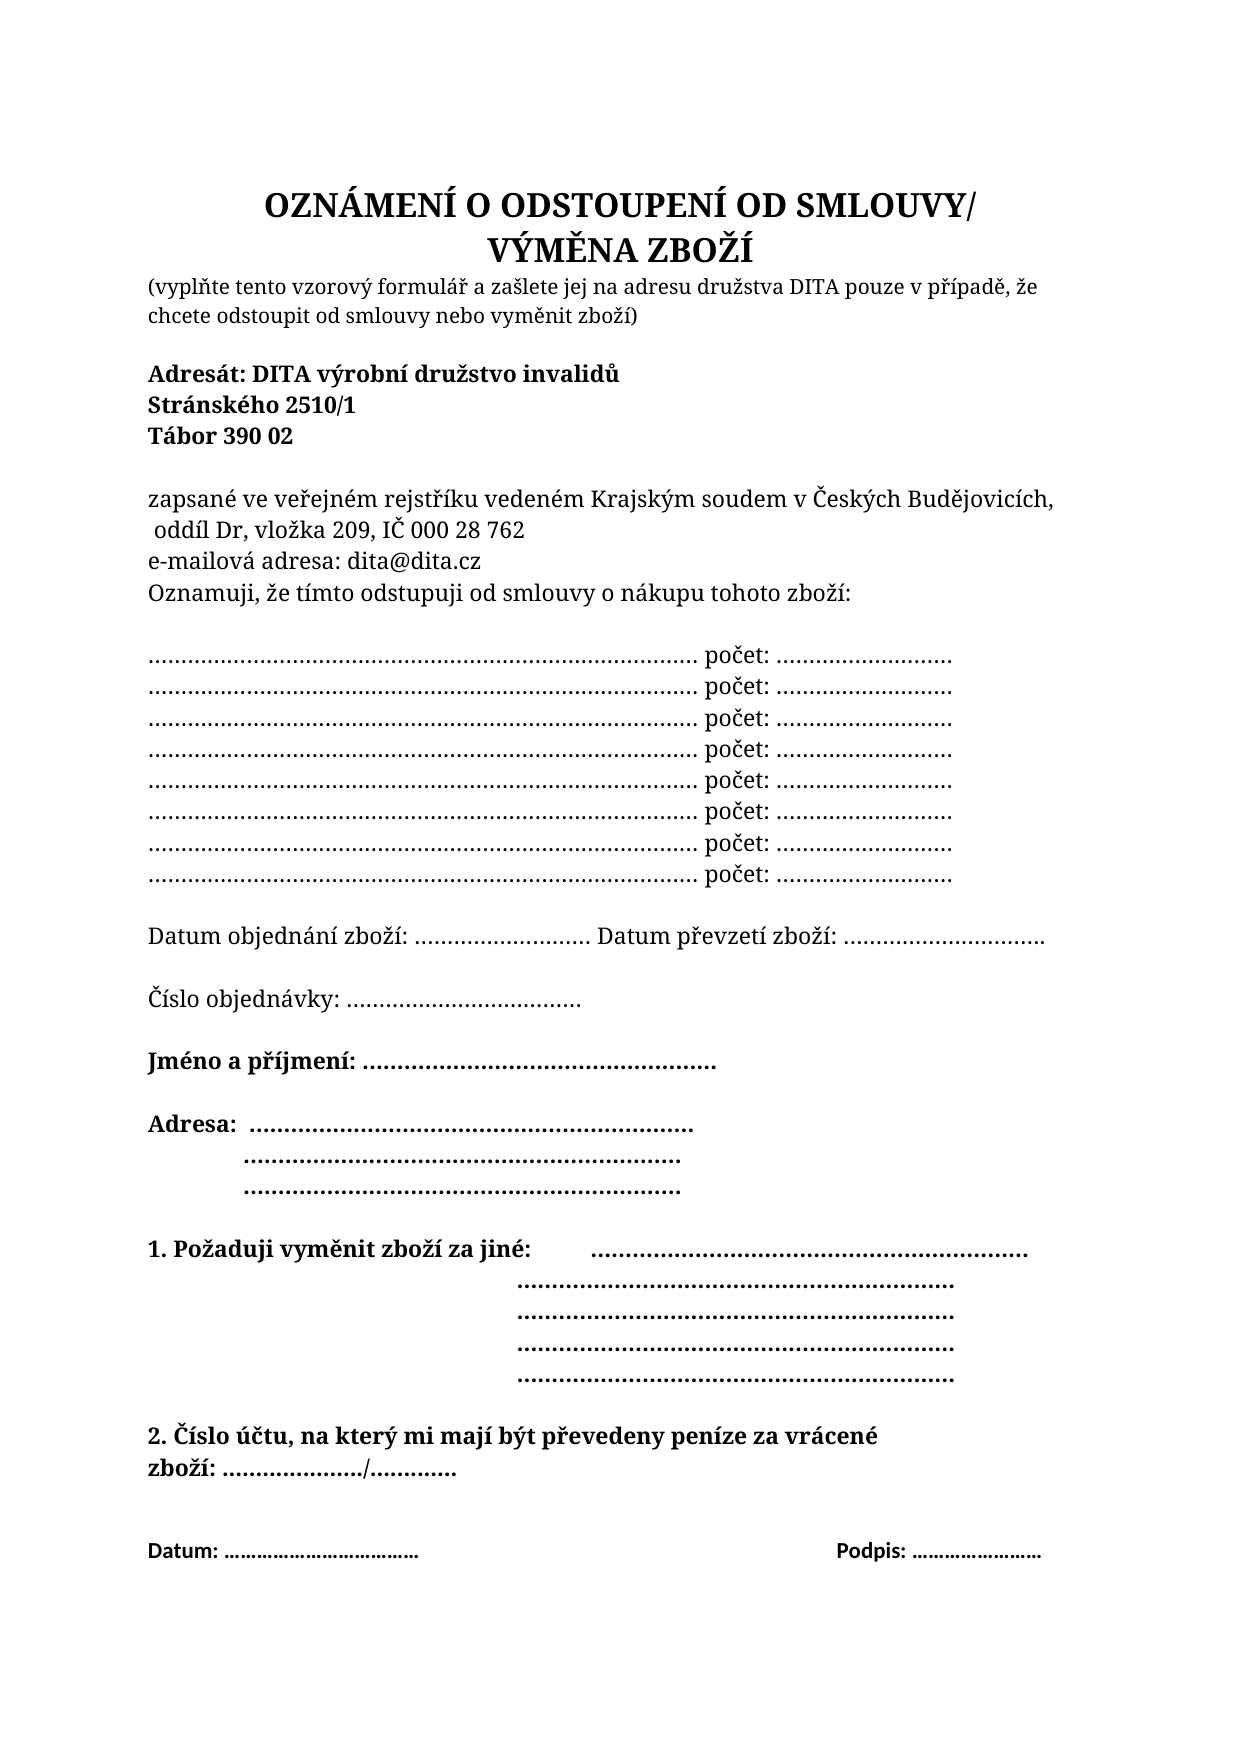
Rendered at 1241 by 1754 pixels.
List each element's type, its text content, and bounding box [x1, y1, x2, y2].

text ………………………………………………………………………… počet: ……………………… [148, 764, 1093, 795]
text ……………………………………………………… [148, 1139, 1093, 1170]
text ……………………………………………………… [516, 1295, 1093, 1327]
text ……………………………………………………… [443, 1358, 1093, 1389]
text Stránského 2510/1 [148, 389, 1093, 420]
text ………………………………………………………………………… počet: ……………………… [148, 827, 1093, 858]
text oddíl Dr, vložka 209, IČ 000 28 762 [148, 514, 1093, 545]
text Datum: ……………………………… Podpis: …………………… [148, 1536, 1093, 1564]
text OZNÁMENÍ O ODSTOUPENÍ OD SMLOUVY/ [148, 182, 1093, 227]
text Adresa: ………………………………………………………. [148, 1108, 1093, 1139]
text ………………………………………………………………………… počet: ……………………… [148, 702, 1093, 733]
text ……………………………………………………… [148, 1264, 1093, 1295]
text e-mailová adresa: dita@dita.cz [148, 545, 1093, 577]
text ……………………………………………………… [516, 1327, 1093, 1358]
text Tábor 390 02 [148, 420, 1093, 452]
text Datum objednání zboží: ……………………… Datum převzetí zboží: …………………………. [148, 920, 1093, 952]
text (vyplňte tento vzorový formulář a zašlete jej na adresu družstva DITA pouze v případě, že chcete odstoupit od smlouvy nebo vyměnit zboží) [148, 272, 1093, 329]
text Jméno a příjmení: …………………………………………… [148, 1045, 1093, 1077]
text 1. Požaduji vyměnit zboží za jiné: ……………………………………………………… [148, 1233, 1093, 1264]
text Číslo objednávky: ……………………………… [148, 983, 1093, 1014]
text ………………………………………………………………………… počet: ……………………… [148, 670, 1093, 702]
text ……………………………………………………… [148, 1170, 1093, 1202]
text ………………………………………………………………………… počet: ……………………… [148, 639, 1093, 670]
text zapsané ve veřejném rejstříku vedeném Krajským soudem v Českých Budějovicích, [148, 483, 1093, 514]
text Oznamuji, že tímto odstupuji od smlouvy o nákupu tohoto zboží: [148, 577, 1093, 608]
text Adresát: DITA výrobní družstvo invalidů [148, 358, 1093, 389]
text ………………………………………………………………………… počet: ……………………… [148, 733, 1093, 764]
text 2. Číslo účtu, na který mi mají být převedeny peníze za vrácené zboží: ...................../............. [148, 1420, 1093, 1483]
text ………………………………………………………………………… počet: ……………………… [148, 858, 1093, 889]
text VÝMĚNA ZBOŽÍ [148, 227, 1093, 272]
text ………………………………………………………………………… počet: ……………………… [148, 795, 1093, 827]
